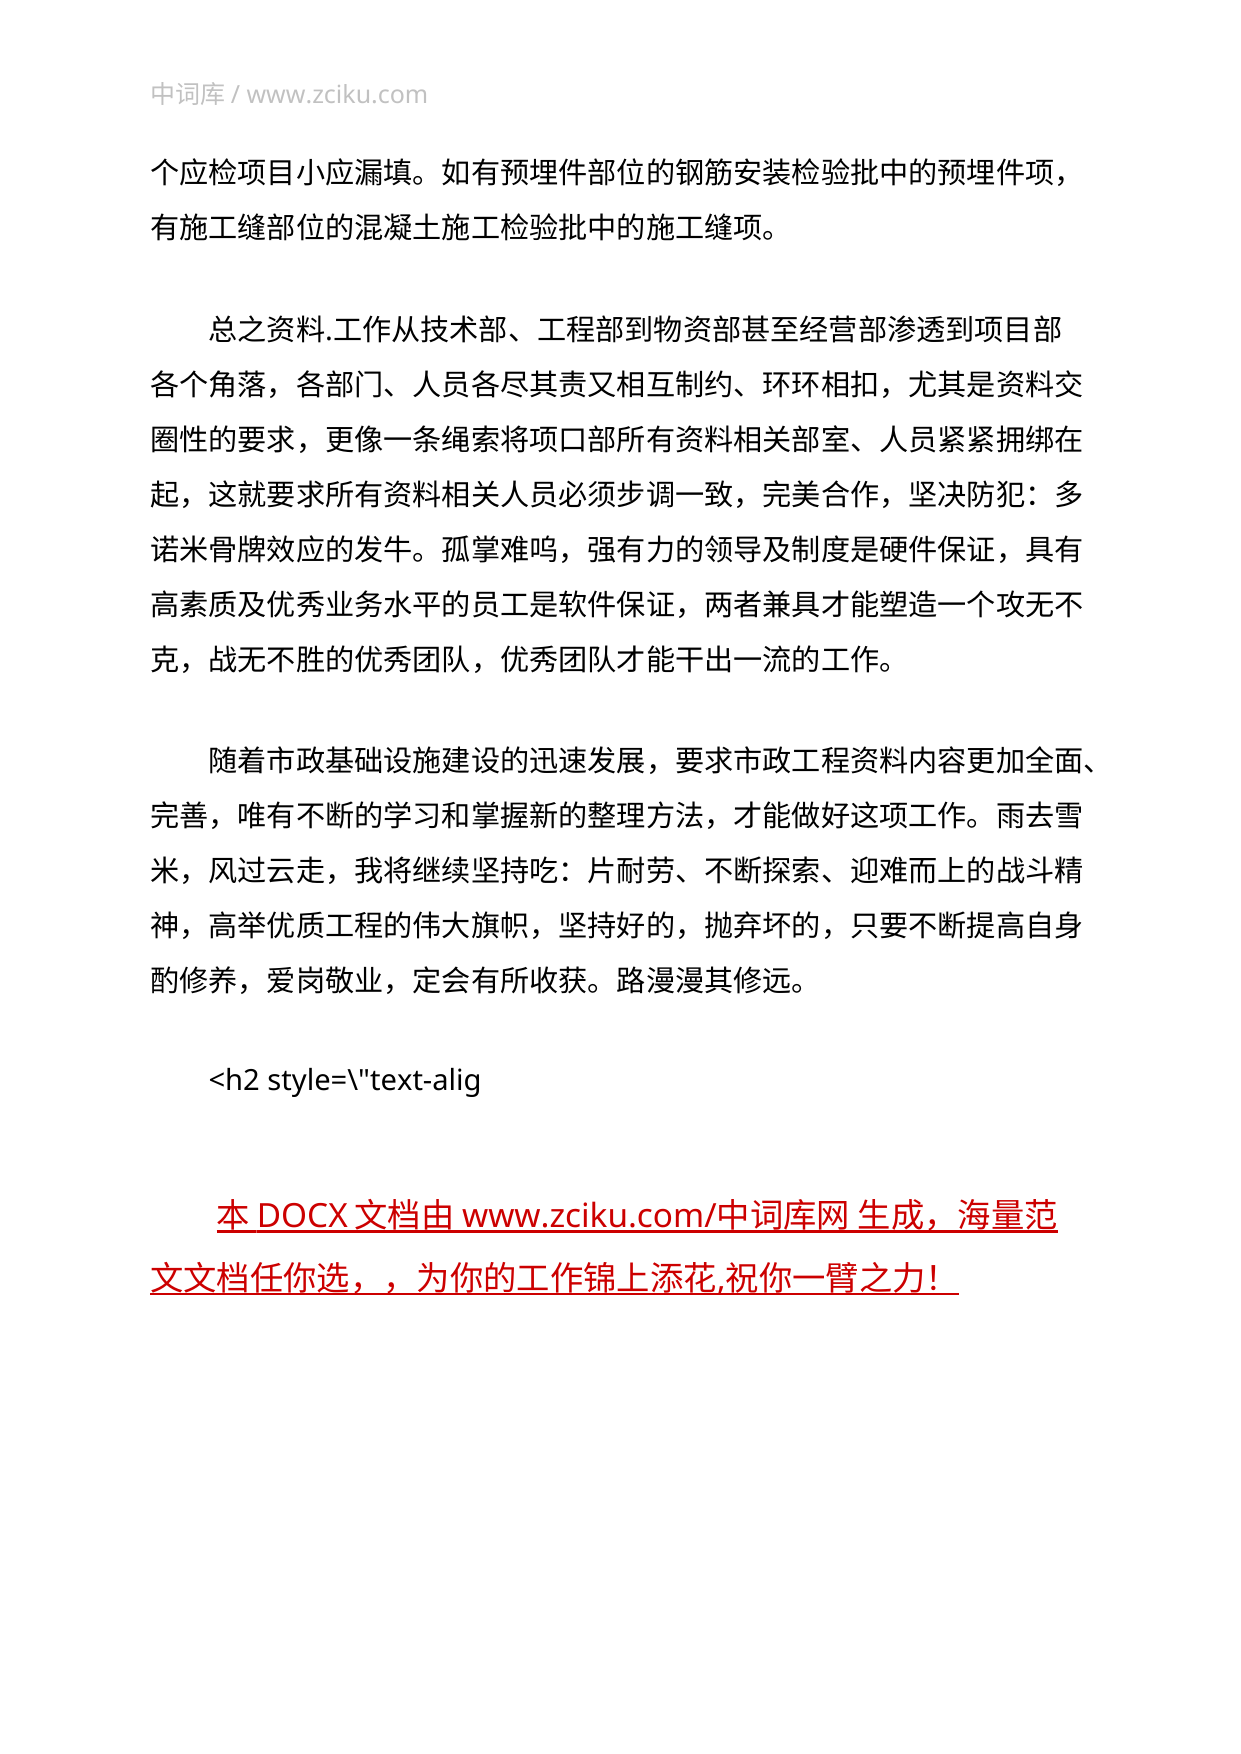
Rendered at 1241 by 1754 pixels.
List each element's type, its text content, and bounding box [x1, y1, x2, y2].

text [150, 150, 1090, 247]
text <h2 style=\"text-alig [150, 1059, 1090, 1099]
text 随着市政基础设施建设的迅速发展，要求市政工程资料内容更加全面、完善，唯有不断的学习和掌握新的整理方法，才能做好这项工作。雨去雪米，风过云走，我将继续坚持吃：片耐劳、不断探索、迎难而上的战斗精神，高举优质工程的伟大旗帜，坚持好的，抛弃坏的，只要不断提高自身酌修养，爱岗敬业，定会有所收获。路漫漫其修远。 [150, 738, 1090, 1000]
text 本DOCX文档由 www.zciku.com/中词库网 生成，海量范文文档任你选，，为你的工作锦上添花,祝你一臂之力！ [150, 1189, 1090, 1300]
text 总之资料.工作从技术部、工程部到物资部甚至经营部渗透到项目部各个角落，各部门、人员各尽其责又相互制约、环环相扣，尤其是资料交圈性的要求，更像一条绳索将项口部所有资料相关部室、人员紧紧拥绑在起，这就要求所有资料相关人员必须步调一致，完美合作，坚决防犯：多诺米骨牌效应的发牛。孤掌难呜，强有力的领导及制度是硬件保证，具有高素质及优秀业务水平的员工是软件保证，两者兼具才能塑造一个攻无不克，战无不胜的优秀团队，优秀团队才能干出一流的工作。 [150, 307, 1090, 678]
